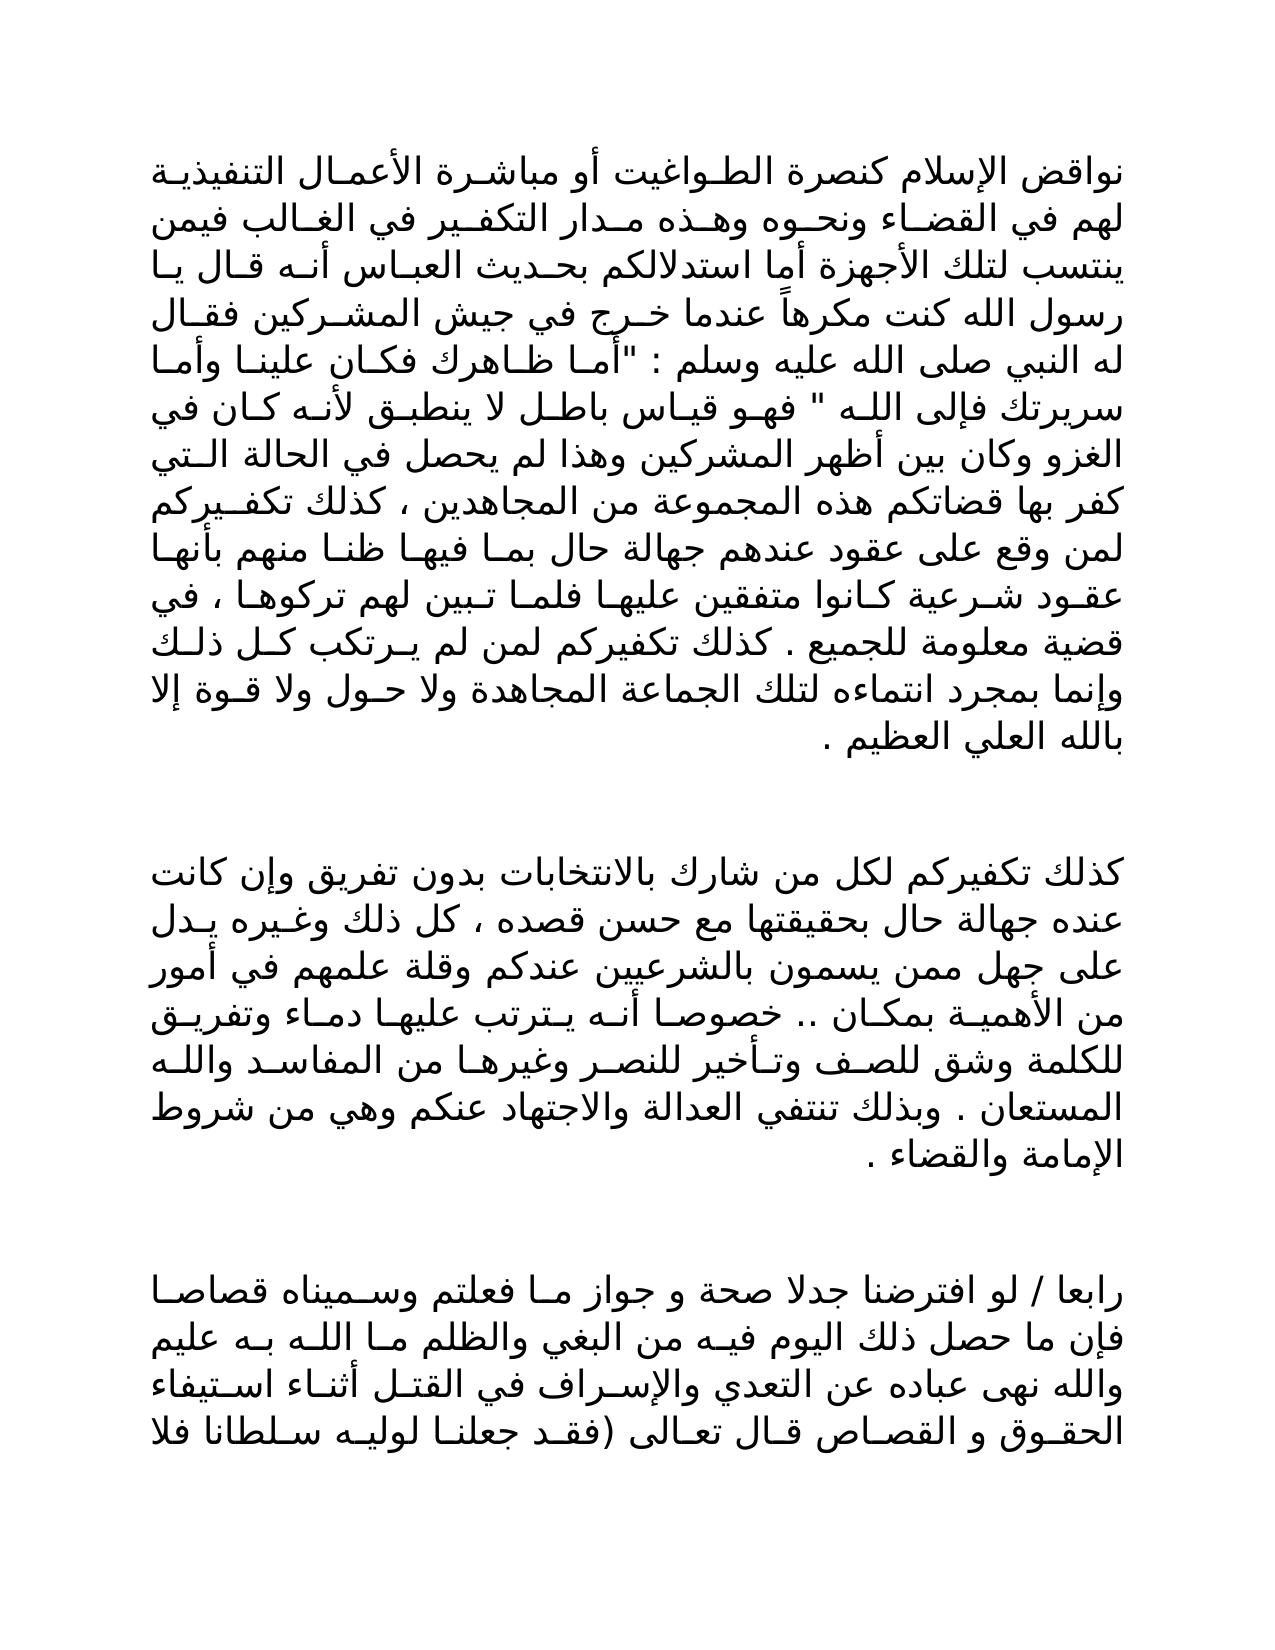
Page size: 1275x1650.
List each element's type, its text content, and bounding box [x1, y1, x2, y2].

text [150, 150, 1125, 759]
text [150, 1268, 1125, 1453]
text كذلك تكفيركم لكل من شارك بالانتخابات بدون تفريق وإن كانت عنده جهالة حال بحقيقتها مع حسن قصده ، كل ذلك وغيره يدل على جهل ممن يسمون بالشرعيين عندكم وقلة علمهم في أمور من الأهمية بمكان .. خصوصا أنه يترتب عليها دماء وتفريق للكلمة وشق للصف وتأخير للنصر وغيرها من المفاسد والله المستعان . وبذلك تنتفي العدالة والاجتهاد عنكم وهي من شروط الإمامة والقضاء . [150, 851, 1125, 1177]
